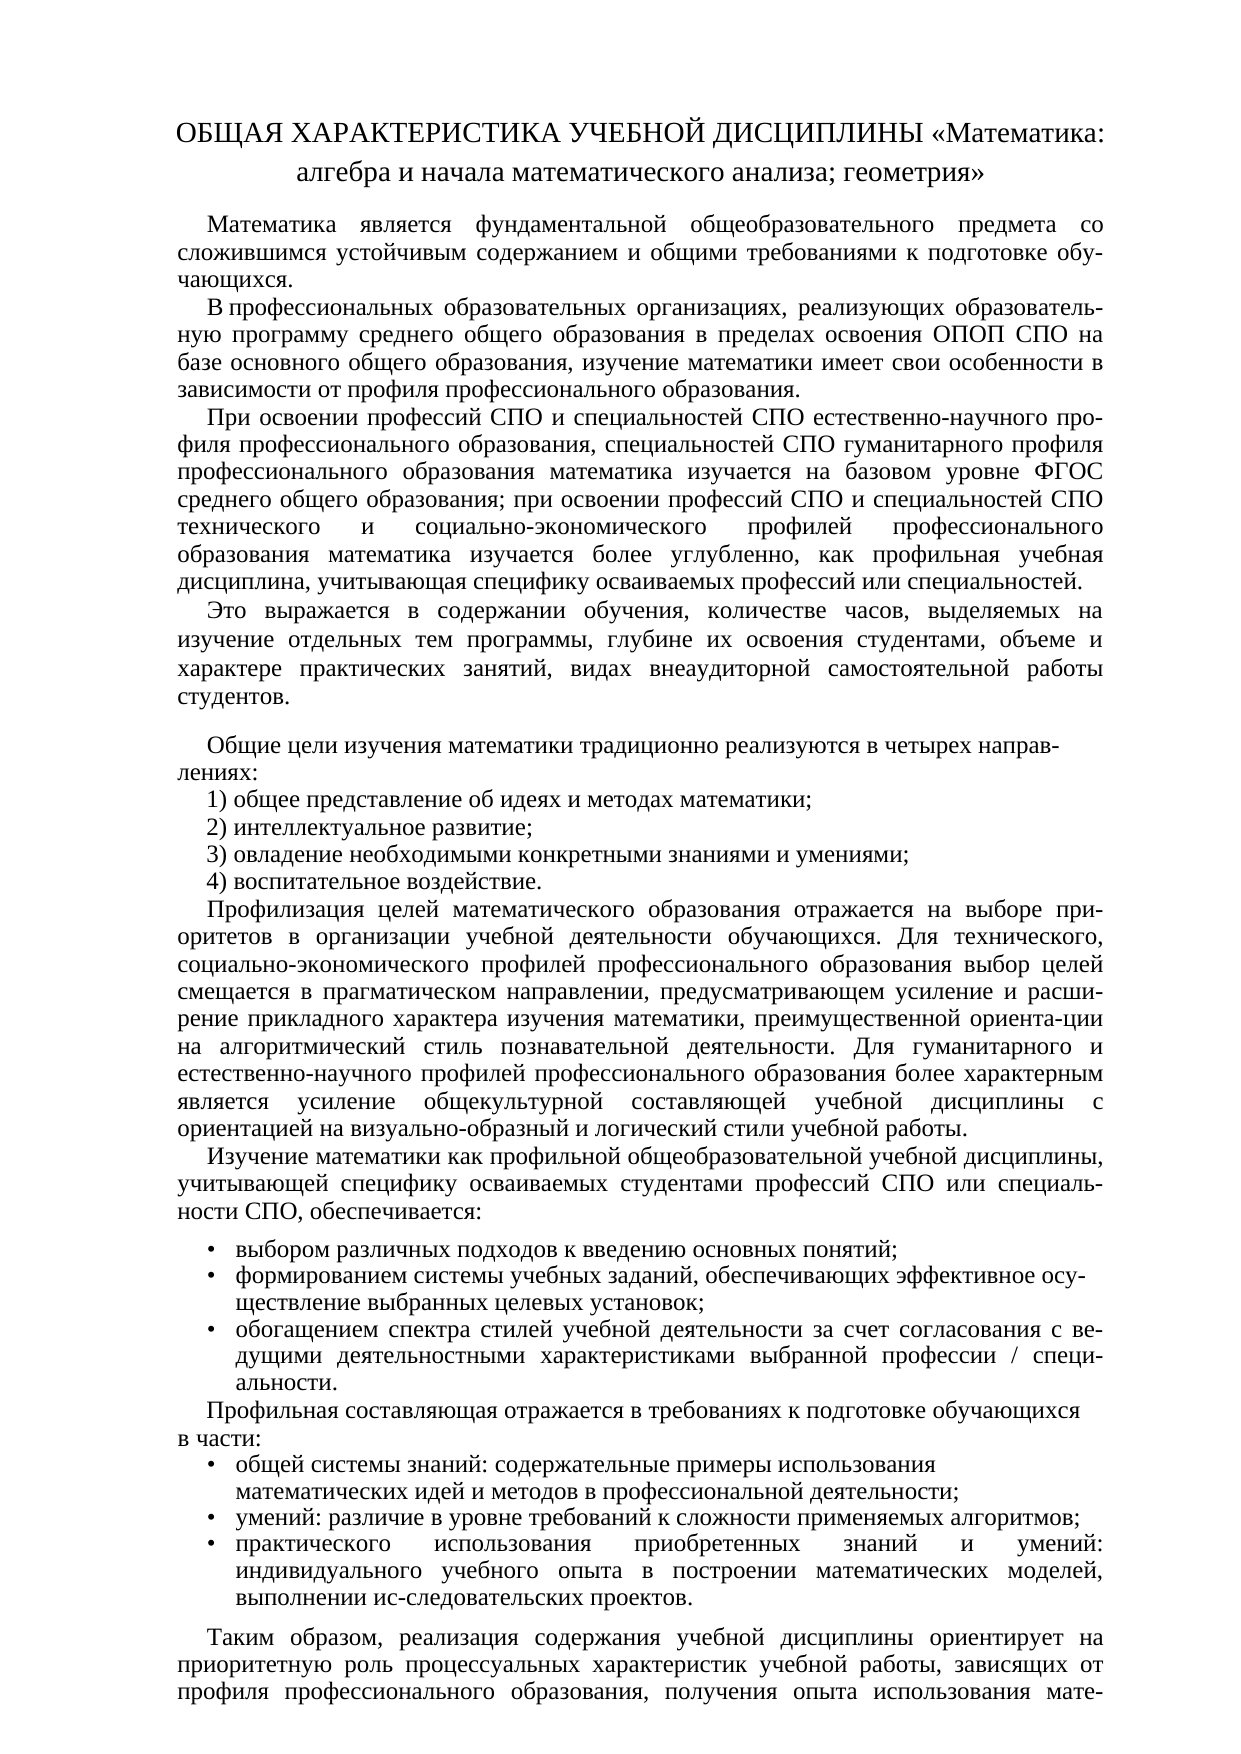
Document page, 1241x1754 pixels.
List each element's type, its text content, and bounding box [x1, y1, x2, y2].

text Изучение математики как профильной общеобразовательной учебной дисциплины, учитывающей специфику осваиваемых студентами профессий СПО или специаль-ности СПО, обеспечивается: [177, 1142, 1104, 1224]
list умений: различие в уровне требований к сложности применяемых алгоритмов; [207, 1504, 1104, 1530]
text Общие цели изучения математики традиционно реализуются в четырех направ-лениях: [177, 731, 1104, 786]
text Математика является фундаментальной общеобразовательного предмета со сложившимся устойчивым содержанием и общими требованиями к подготовке обу-чающихся. [177, 211, 1104, 293]
text ОБЩАЯ ХАРАКТЕРИСТИКА УЧЕБНОЙ ДИСЦИПЛИНЫ «Математика: алгебра и начала математического анализа; геометрия» [150, 116, 1131, 187]
list практического использования приобретенных знаний и умений: индивидуального учебного опыта в построении математических моделей, выполнении ис-следовательских проектов. [207, 1531, 1104, 1611]
list профессиональных образовательных организациях, реализующих образователь-ную программу среднего общего образования в пределах освоения ОПОП СПО на базе основного общего образования, изучение математики имеет свои особенности в зависимости от профиля профессионального образования. [177, 293, 1104, 403]
list части: [177, 1424, 1104, 1451]
list обогащением спектра стилей учебной деятельности за счет согласования с ве-дущими деятельностными характеристиками выбранной профессии / специ-альности. [207, 1316, 1104, 1396]
text 1) общее представление об идеях и методах математики; [206, 786, 1104, 813]
list формированием системы учебных заданий, обеспечивающих эффективное осу-ществление выбранных целевых установок; [207, 1263, 1104, 1316]
text 2) интеллектуальное развитие; [206, 813, 1104, 841]
text 3) овладение необходимыми конкретными знаниями и умениями; [206, 841, 1104, 868]
list общей системы знаний: содержательные примеры использования математических идей и методов в профессиональной деятельности; [207, 1452, 1104, 1504]
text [177, 1623, 1104, 1705]
text Это выражается в содержании обучения, количестве часов, выделяемых на изучение отдельных тем программы, глубине их освоения студентами, объеме и характере практических занятий, видах внеаудиторной самостоятельной работы студентов. [177, 595, 1104, 710]
text При освоении профессий СПО и специальностей СПО естественно-научного про-филя профессионального образования, специальностей СПО гуманитарного профиля профессионального образования математика изучается на базовом уровне ФГОС среднего общего образования; при освоении профессий СПО и специальностей СПО технического и социально-экономического профилей профессионального образования математика изучается более углубленно, как профильная учебная дисциплина, учитывающая специфику осваиваемых профессий или специальностей. [177, 403, 1104, 595]
text Профилизация целей математического образования отражается на выборе при-оритетов в организации учебной деятельности обучающихся. Для технического, социально-экономического профилей профессионального образования выбор целей смещается в прагматическом направлении, предусматривающем усиление и расши-рение прикладного характера изучения математики, преимущественной ориента-ции на алгоритмический стиль познавательной деятельности. Для гуманитарного и естественно-научного профилей профессионального образования более характерным является усиление общекультурной составляющей учебной дисциплины с ориентацией на визуально-образный и логический стили учебной работы. [177, 895, 1104, 1142]
text Профильная составляющая отражается в требованиях к подготовке обучающихся [206, 1396, 1104, 1424]
list выбором различных подходов к введению основных понятий; [207, 1234, 1104, 1263]
text 4) воспитательное воздействие. [206, 868, 1104, 895]
